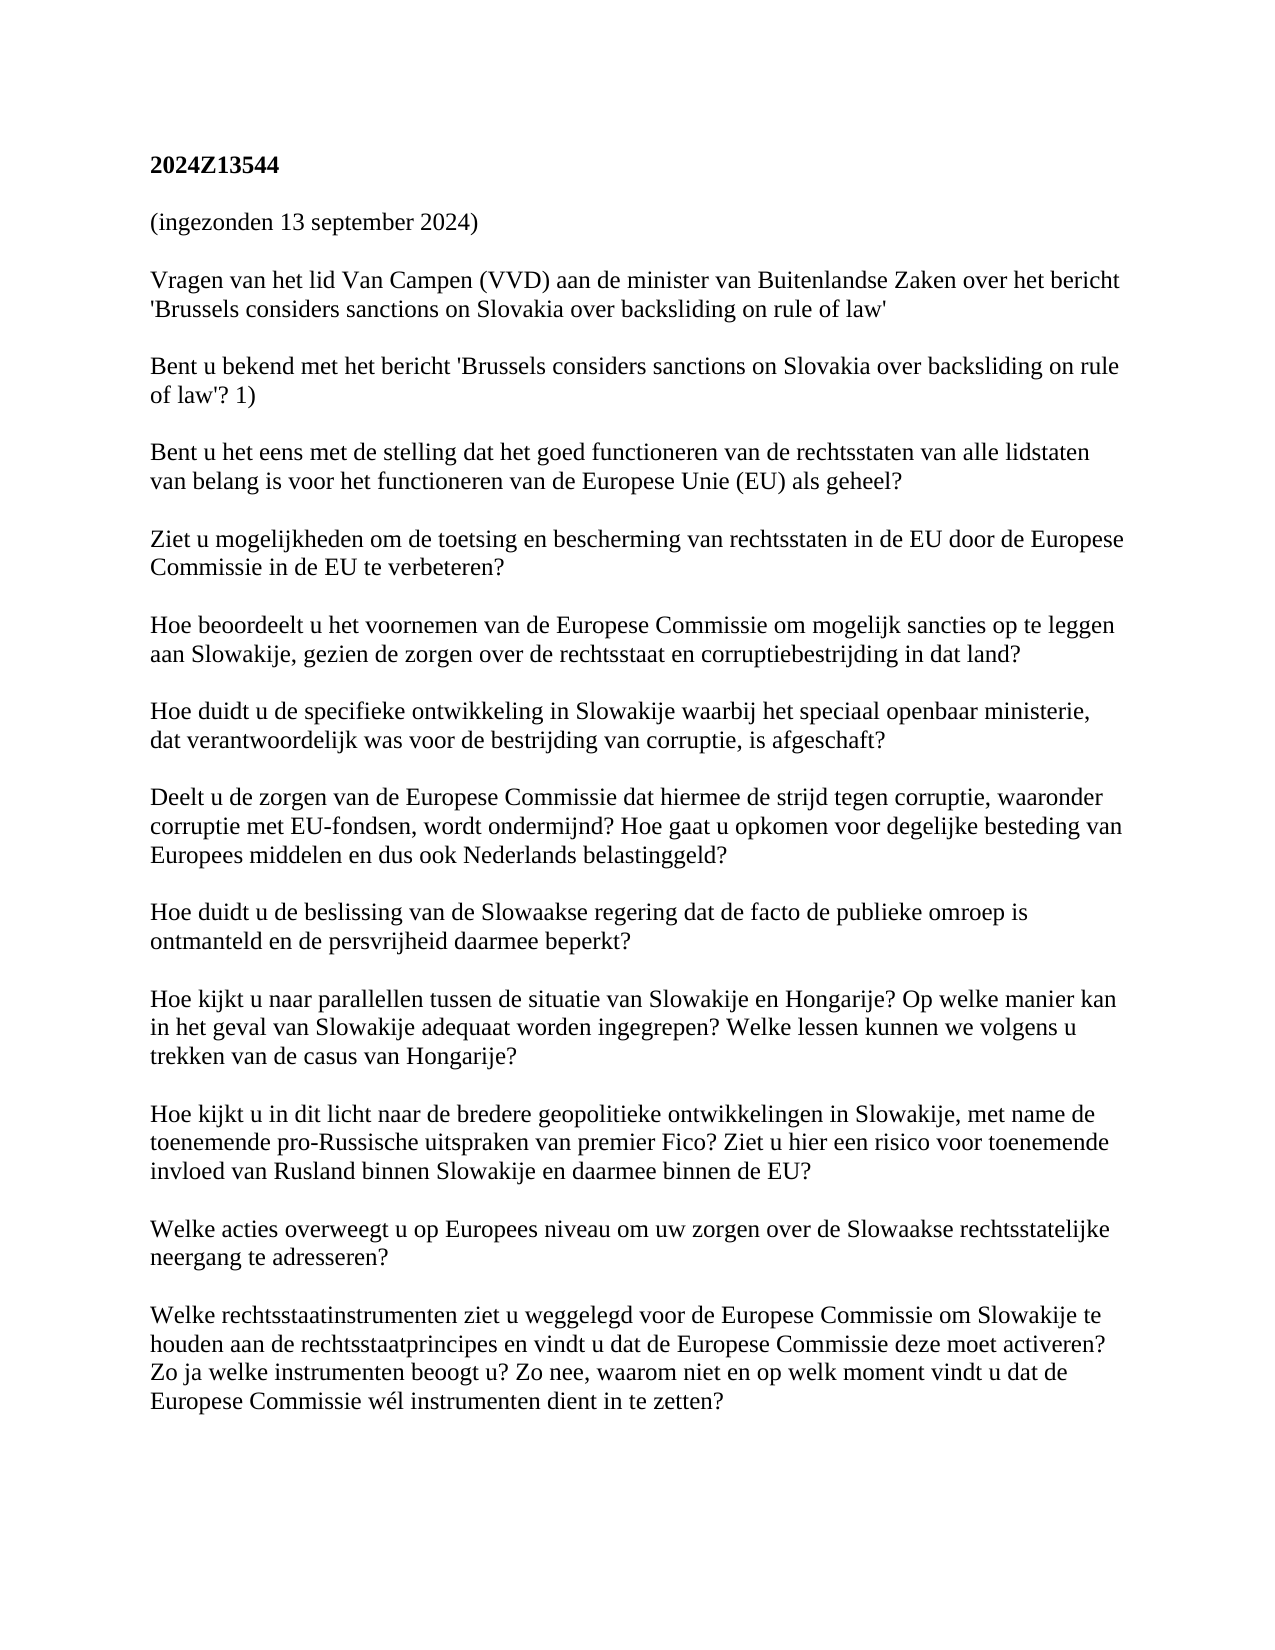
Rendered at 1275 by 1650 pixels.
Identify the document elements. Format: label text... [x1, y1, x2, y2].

text (ingezonden 13 september 2024) [150, 207, 1125, 265]
text Vragen van het lid Van Campen (VVD) aan de minister van Buitenlandse Zaken over het bericht 'Brussels considers sanctions on Slovakia over backsliding on rule of law' [150, 265, 1125, 351]
text 2024Z13544 [150, 150, 1125, 207]
